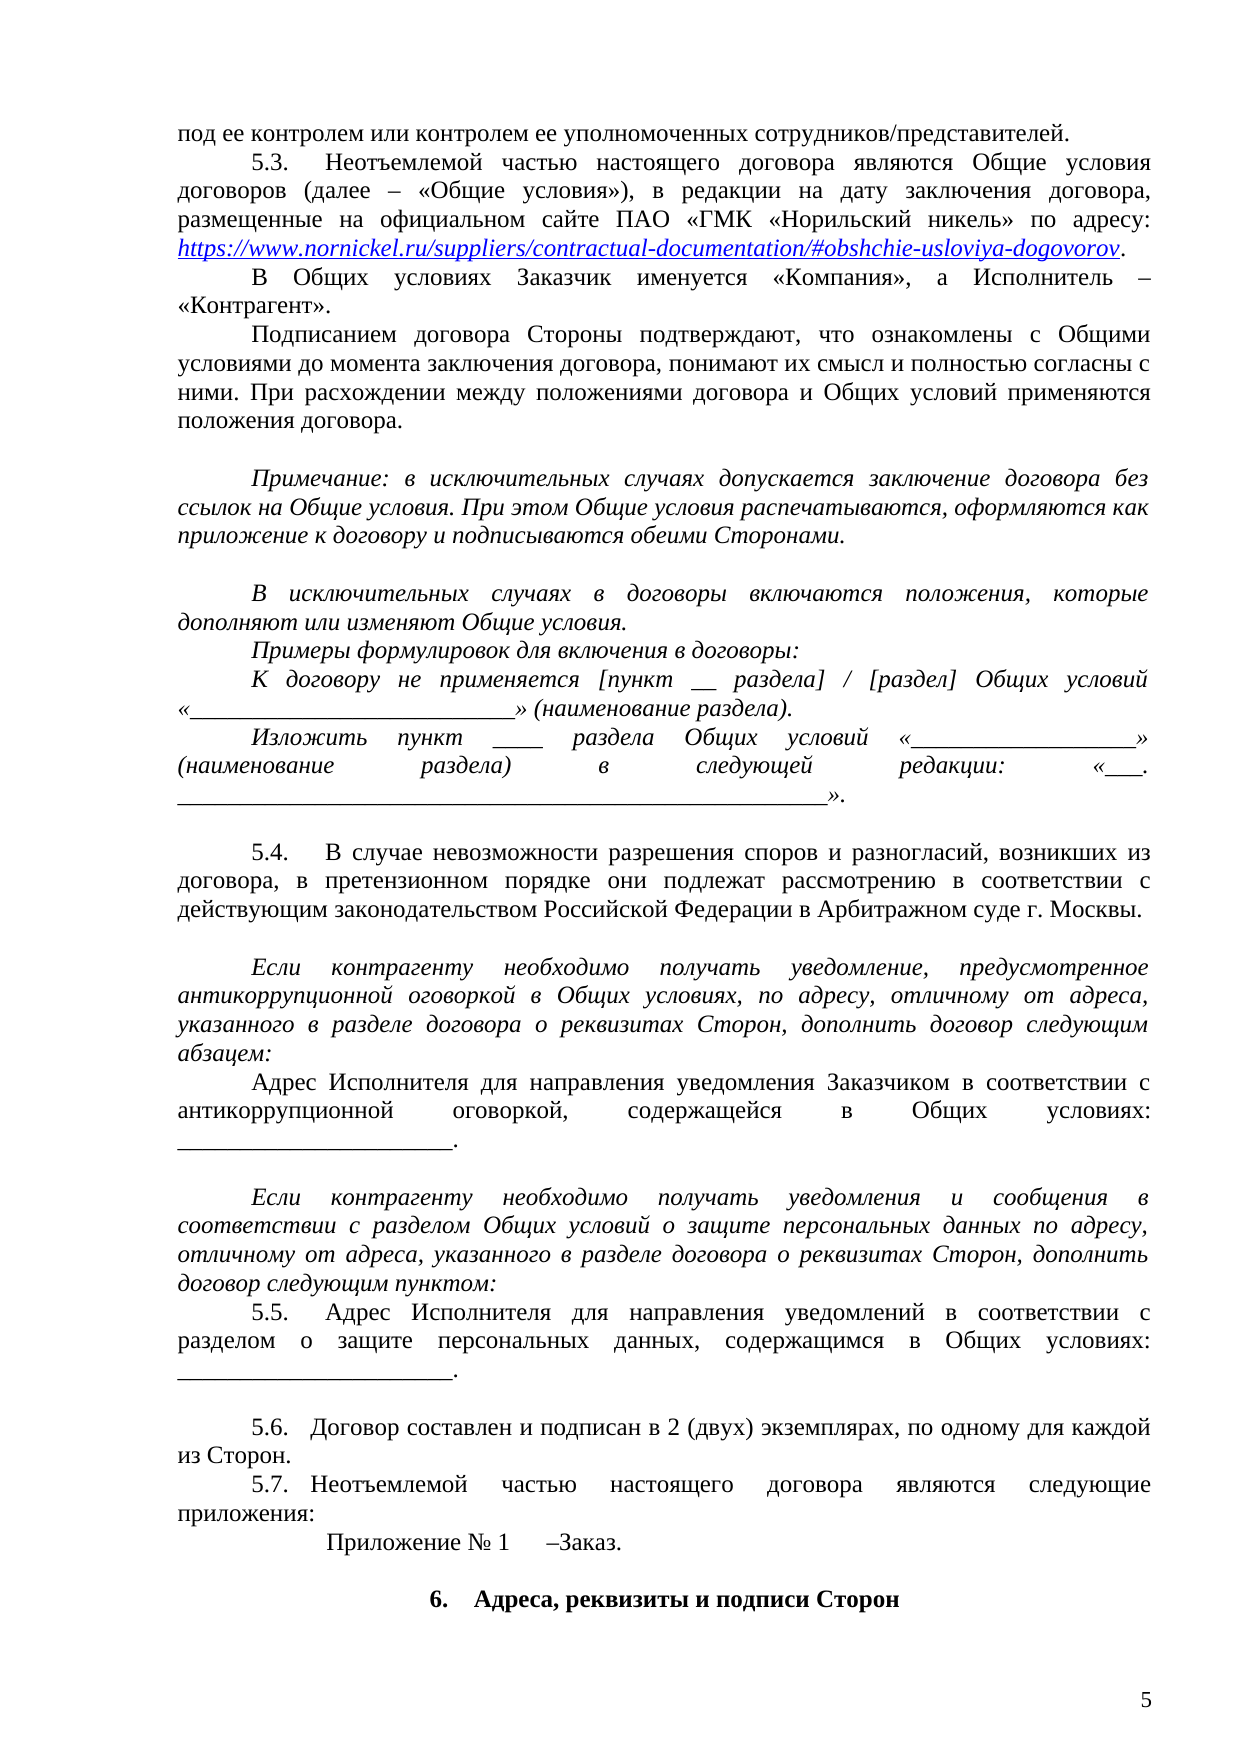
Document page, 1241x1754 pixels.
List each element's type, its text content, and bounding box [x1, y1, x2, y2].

text Примечание: в исключительных случаях допускается заключение договора без ссылок на Общие условия. При этом Общие условия распечатываются, оформляются как приложение к договору и подписываются обеими Сторонами. [177, 463, 1152, 549]
text Если контрагенту необходимо получать уведомление, предусмотренное антикоррупционной оговоркой в Общих условиях, по адресу, отличному от адреса, указанного в разделе договора о реквизитах Сторон, дополнить договор следующим абзацем: [177, 952, 1152, 1067]
text Адрес Исполнителя для направления уведомления Заказчиком в соответствии с антикоррупционной оговоркой, содержащейся в Общих условиях: ______________________. [177, 1067, 1152, 1153]
text Примеры формулировок для включения в договоры: [177, 636, 1152, 664]
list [177, 118, 1152, 147]
text К договору не применяется [пункт __ раздела] / [раздел] Общих условий «__________________________» (наименование раздела). [177, 664, 1152, 722]
text Если контрагенту необходимо получать уведомления и сообщения в соответствии с разделом Общих условий о защите персональных данных по адресу, отличному от адреса, указанного в разделе договора о реквизитах Сторон, дополнить договор следующим пунктом: [177, 1182, 1152, 1297]
list –Заказ. [252, 1527, 1152, 1556]
list Договор составлен и подписан в 2 (двух) экземплярах, по одному для каждой из Сторон. [177, 1412, 1152, 1469]
list В случае невозможности разрешения споров и разногласий, возникших из договора, в претензионном порядке они подлежат рассмотрению в соответствии с действующим законодательством Российской Федерации в Арбитражном суде г. Москвы. [177, 837, 1152, 923]
text Изложить пункт ____ раздела Общих условий «__________________» (наименование раздела) в следующей редакции: «___. ____________________________________________________». [177, 722, 1152, 808]
text В Общих условиях Заказчик именуется «Компания», а Исполнитель – «Контрагент». [177, 262, 1152, 319]
subtitle Адрес Исполнителя для направления уведомлений в соответствии с разделом о защите персональных данных, содержащимся в Общих условиях: ______________________. [177, 1297, 1152, 1383]
text В исключительных случаях в договоры включаются положения, которые дополняют или изменяют Общие условия. [177, 578, 1152, 636]
list Неотъемлемой частью настоящего договора являются следующие приложения: [177, 1469, 1152, 1527]
text Подписанием договора Стороны подтверждают, что ознакомлены с Общими условиями до момента заключения договора, понимают их смысл и полностью согласны с ними. При расхождении между положениями договора и Общих условий применяются положения договора. [177, 319, 1152, 434]
subtitle Адреса, реквизиты и подписи Сторон [177, 1584, 1152, 1613]
list Неотъемлемой частью настоящего договора являются Общие условия договоров (далее – «Общие условия»), в редакции на дату заключения договора, размещенные на официальном сайте ПАО «ГМК «Норильский никель» по адресу: https://www.nornickel.ru/suppliers/contractual-documentation/#obshchie-usloviya-dogovorov. [177, 147, 1152, 262]
